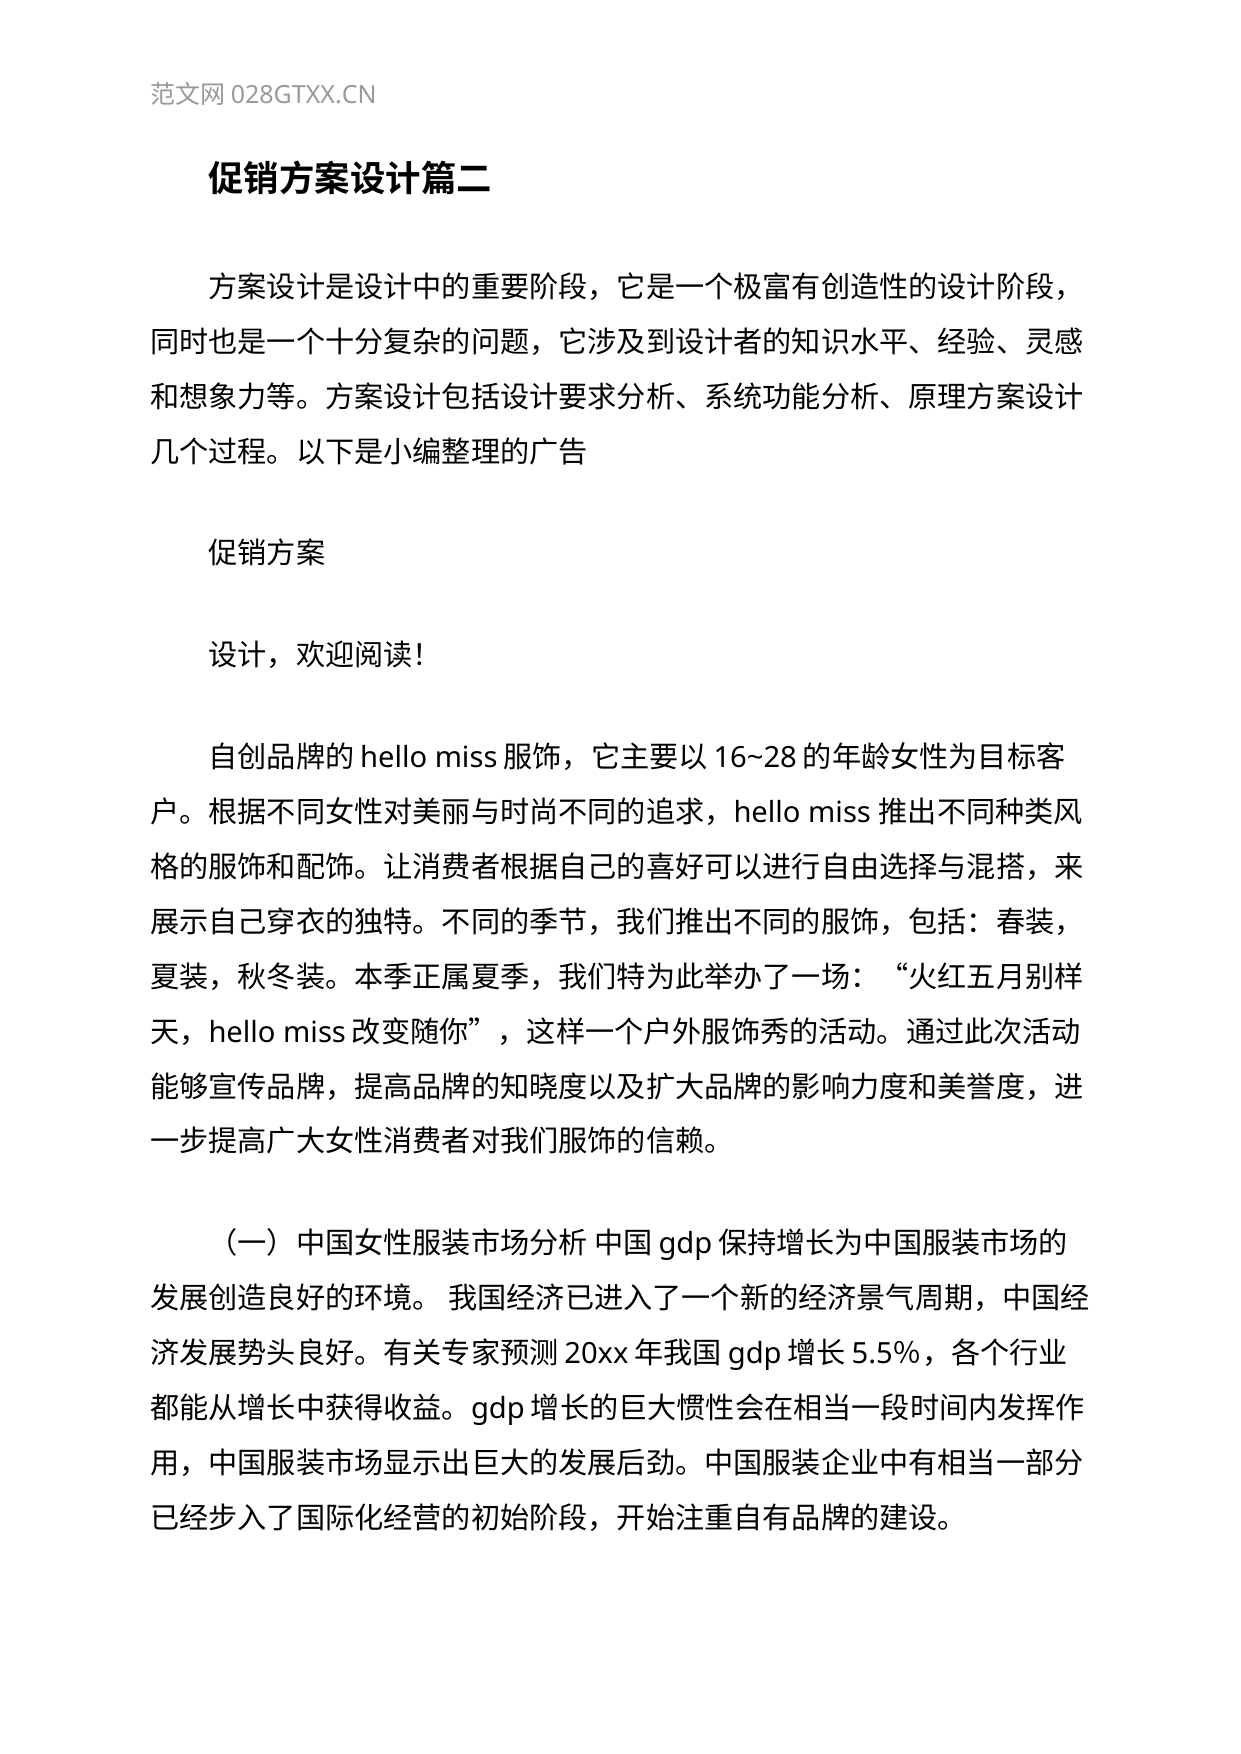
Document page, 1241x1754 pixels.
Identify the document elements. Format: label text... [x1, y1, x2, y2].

text （一）中国女性服装市场分析 中国gdp保持增长为中国服装市场的发展创造良好的环境。 我国经济已进入了一个新的经济景气周期，中国经济发展势头良好。有关专家预测20xx年我国gdp增长5.5％，各个行业都能从增长中获得收益。gdp增长的巨大惯性会在相当一段时间内发挥作用，中国服装市场显示出巨大的发展后劲。中国服装企业中有相当一部分已经步入了国际化经营的初始阶段，开始注重自有品牌的建设。 [150, 1220, 1090, 1537]
text 促销方案设计篇二 [150, 150, 1090, 201]
text 自创品牌的hello miss服饰，它主要以16~28的年龄女性为目标客户。根据不同女性对美丽与时尚不同的追求，hello miss 推出不同种类风格的服饰和配饰。让消费者根据自己的喜好可以进行自由选择与混搭，来展示自己穿衣的独特。不同的季节，我们推出不同的服饰，包括：春装，夏装，秋冬装。本季正属夏季，我们特为此举办了一场：“火红五月别样天，hello miss改变随你”，这样一个户外服饰秀的活动。通过此次活动能够宣传品牌，提高品牌的知晓度以及扩大品牌的影响力度和美誉度，进一步提高广大女性消费者对我们服饰的信赖。 [150, 733, 1090, 1160]
text 设计，欢迎阅读！ [150, 632, 1090, 674]
text 促销方案 [150, 530, 1090, 572]
text 方案设计是设计中的重要阶段，它是一个极富有创造性的设计阶段，同时也是一个十分复杂的问题，它涉及到设计者的知识水平、经验、灵感和想象力等。方案设计包括设计要求分析、系统功能分析、原理方案设计几个过程。以下是小编整理的广告 [150, 263, 1090, 470]
